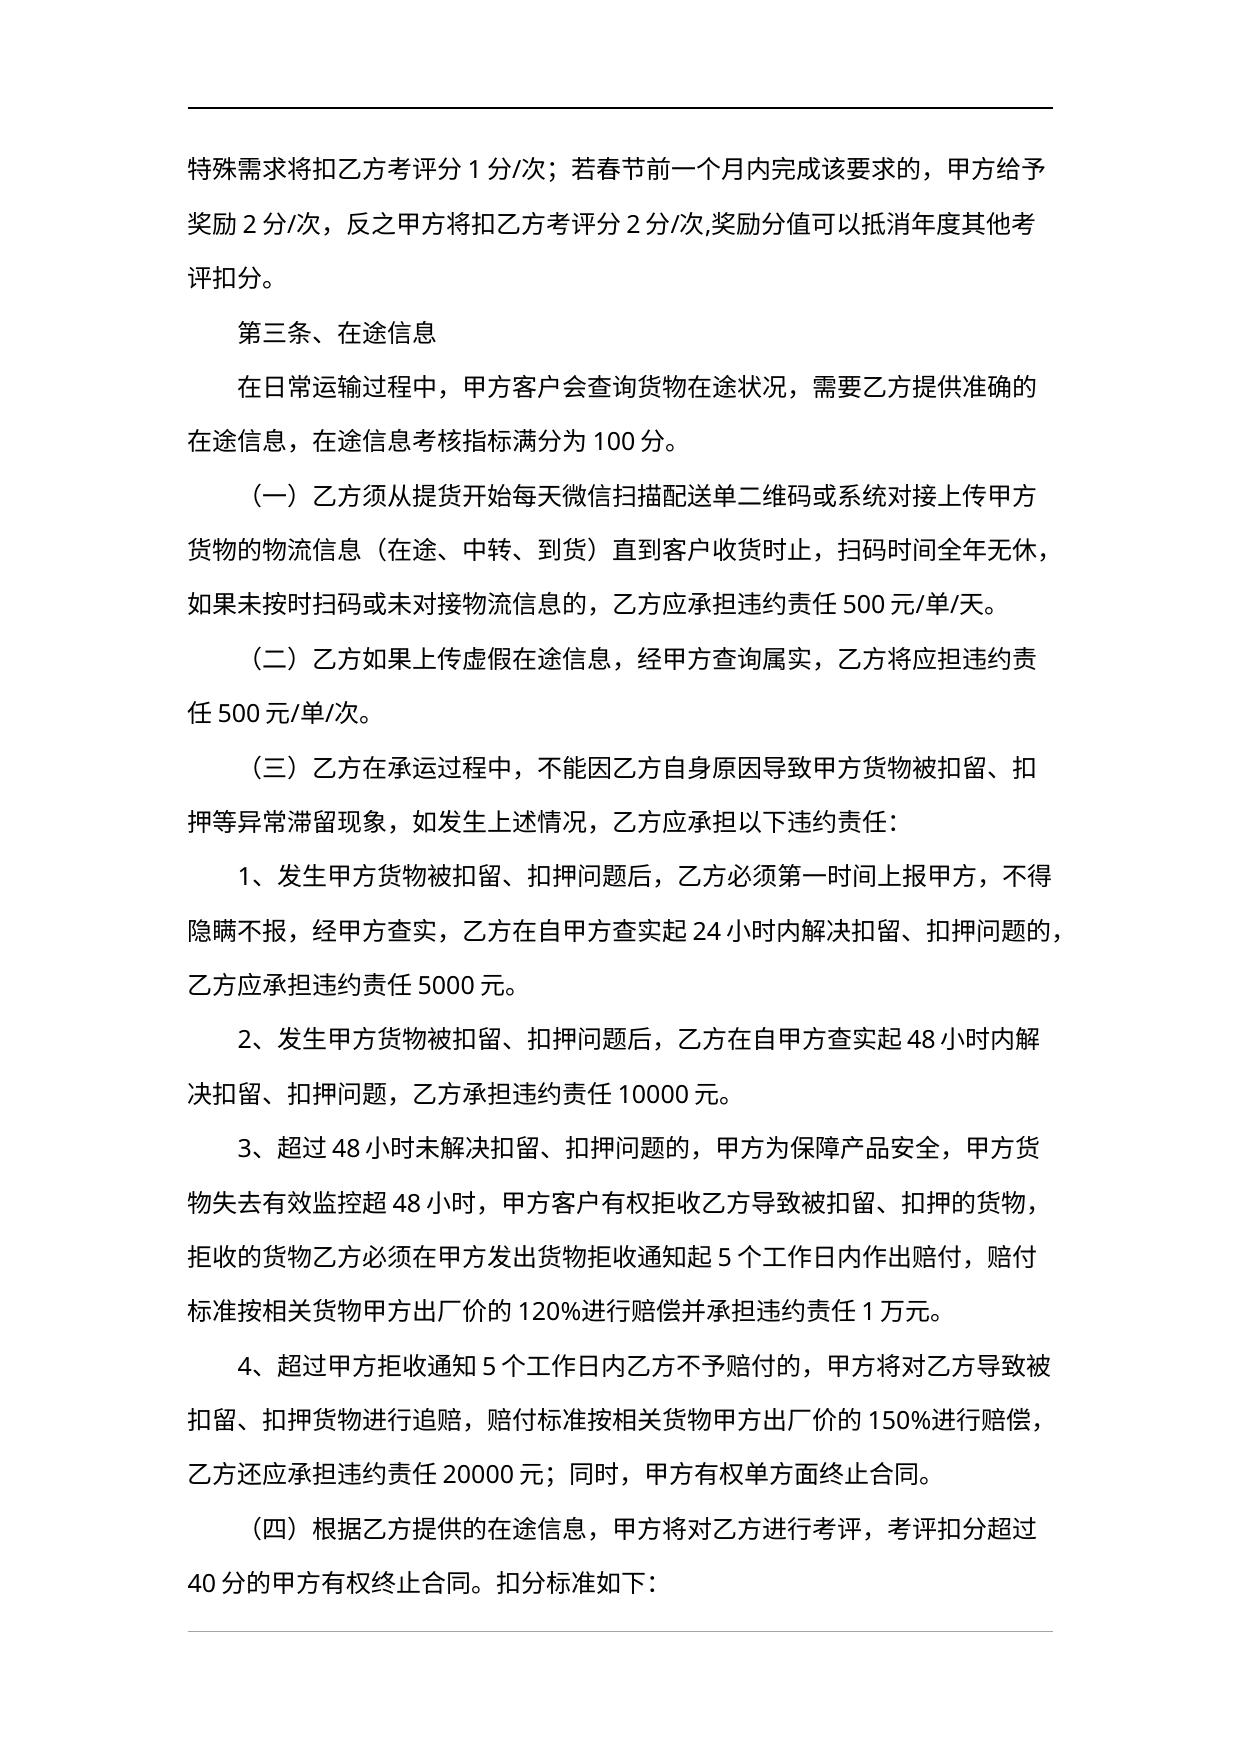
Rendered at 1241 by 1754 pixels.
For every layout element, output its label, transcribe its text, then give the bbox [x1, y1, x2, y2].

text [187, 150, 1053, 295]
text （一）乙方须从提货开始每天微信扫描配送单二维码或系统对接上传甲方货物的物流信息（在途、中转、到货）直到客户收货时止，扫码时间全年无休，如果未按时扫码或未对接物流信息的，乙方应承担违约责任500元/单/天。 [187, 476, 1053, 621]
text （二）乙方如果上传虚假在途信息，经甲方查询属实，乙方将应担违约责任500元/单/次。 [187, 639, 1053, 730]
text 4、超过甲方拒收通知5个工作日内乙方不予赔付的，甲方将对乙方导致被扣留、扣押货物进行追赔，赔付标准按相关货物甲方出厂价的150%进行赔偿，乙方还应承担违约责任20000元；同时，甲方有权单方面终止合同。 [187, 1346, 1053, 1491]
text 1、发生甲方货物被扣留、扣押问题后，乙方必须第一时间上报甲方，不得隐瞒不报，经甲方查实，乙方在自甲方查实起24小时内解决扣留、扣押问题的，乙方应承担违约责任5000元。 [187, 857, 1053, 1002]
text 在日常运输过程中，甲方客户会查询货物在途状况，需要乙方提供准确的在途信息，在途信息考核指标满分为100分。 [187, 367, 1053, 458]
text （三）乙方在承运过程中，不能因乙方自身原因导致甲方货物被扣留、扣押等异常滞留现象，如发生上述情况，乙方应承担以下违约责任： [187, 748, 1053, 839]
text 2、发生甲方货物被扣留、扣押问题后，乙方在自甲方查实起48小时内解决扣留、扣押问题，乙方承担违约责任10000元。 [187, 1020, 1053, 1111]
text 3、超过48小时未解决扣留、扣押问题的，甲方为保障产品安全，甲方货物失去有效监控超48小时，甲方客户有权拒收乙方导致被扣留、扣押的货物，拒收的货物乙方必须在甲方发出货物拒收通知起5个工作日内作出赔付，赔付标准按相关货物甲方出厂价的120%进行赔偿并承担违约责任1万元。 [187, 1129, 1053, 1328]
list 、在途信息 [187, 313, 1053, 349]
text （四）根据乙方提供的在途信息，甲方将对乙方进行考评，考评扣分超过40分的甲方有权终止合同。扣分标准如下： [187, 1509, 1053, 1600]
